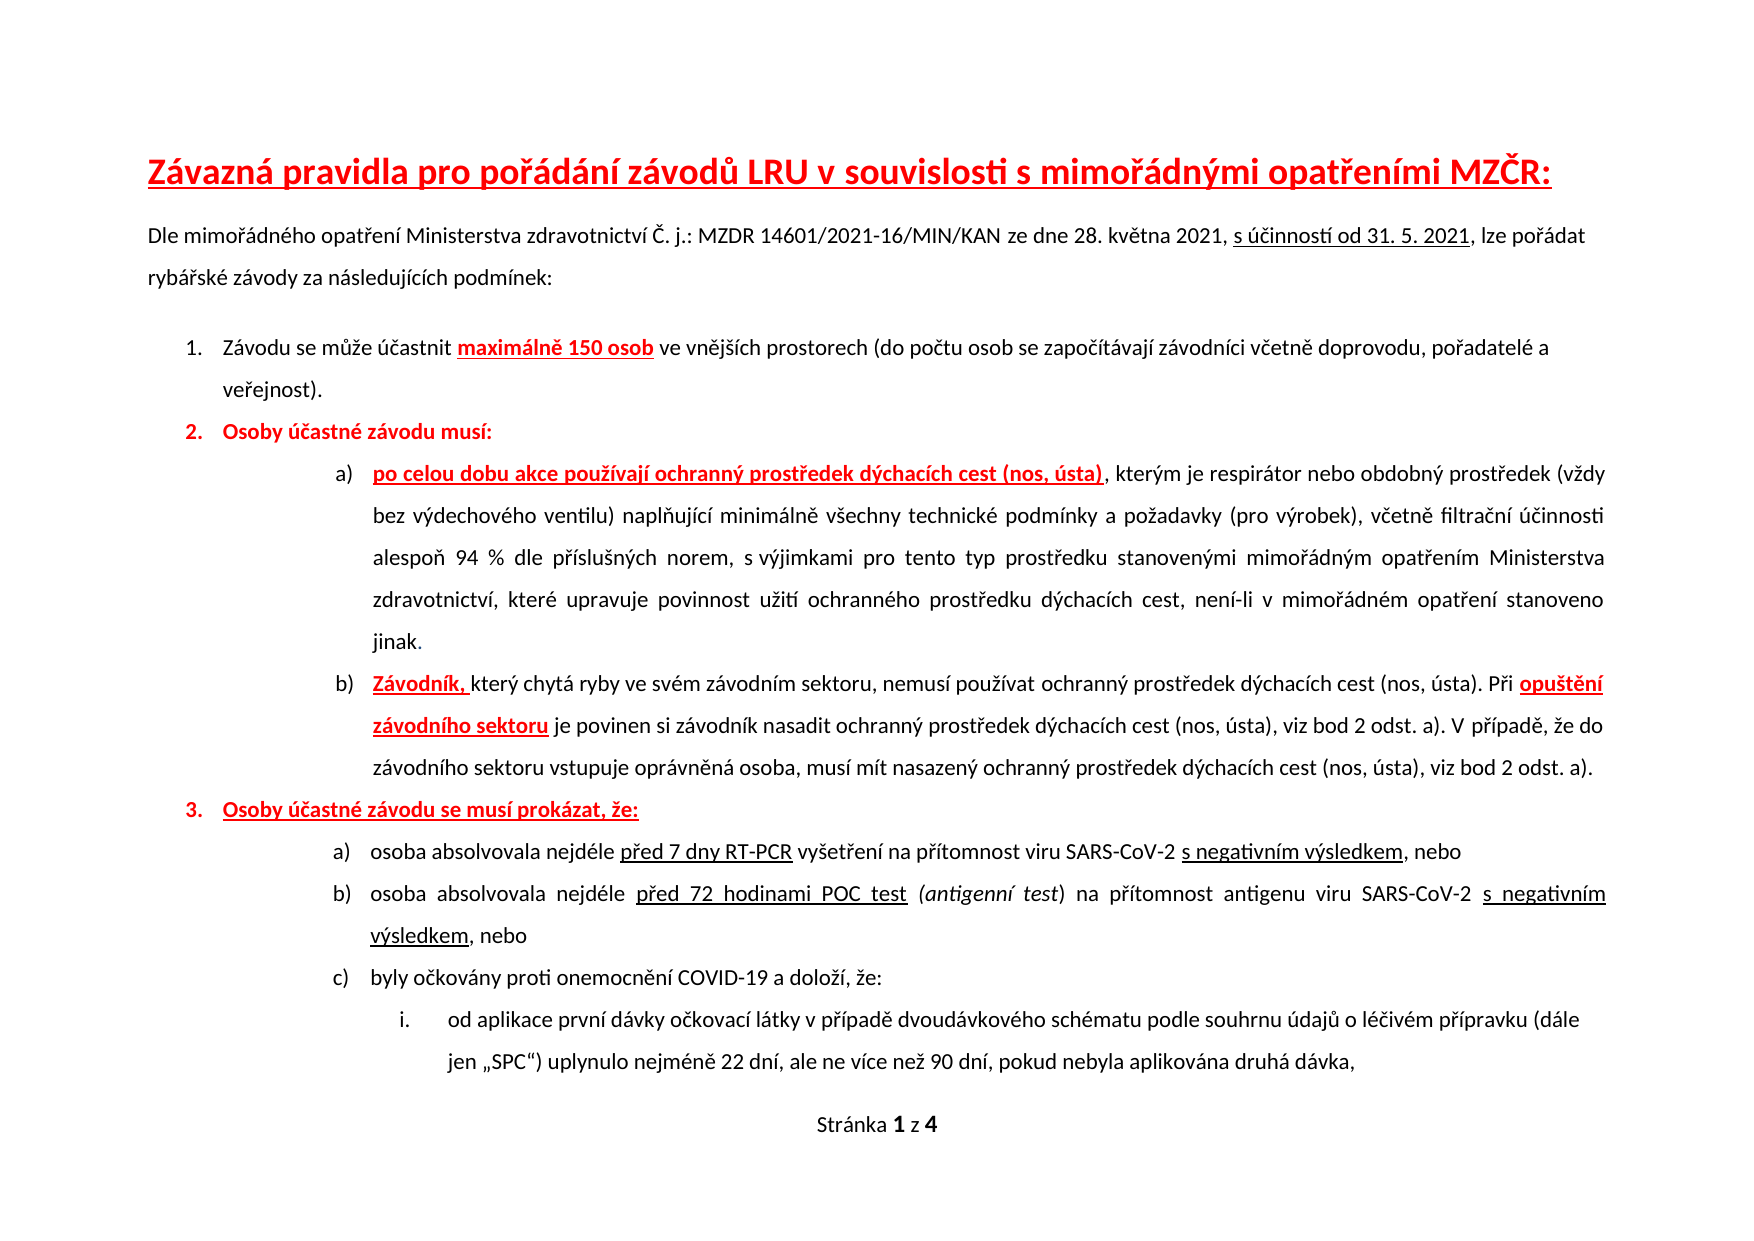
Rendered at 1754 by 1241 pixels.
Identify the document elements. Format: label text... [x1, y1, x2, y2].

list osoba absolvovala nejdéle před 72 hodinami POC test (antigenní test) na přítomnost antigenu viru SARS-CoV-2 s negativním výsledkem, nebo [333, 879, 1606, 949]
list Závodník, který chytá ryby ve svém závodním sektoru, nemusí používat ochranný prostředek dýchacích cest (nos, ústa). Při opuštění závodního sektoru je povinen si závodník nasadit ochranný prostředek dýchacích cest (nos, ústa), viz bod 2 odst. a). V případě, že do závodního sektoru vstupuje oprávněná osoba, musí mít nasazený ochranný prostředek dýchacích cest (nos, ústa), viz bod 2 odst. a). [335, 669, 1606, 781]
list od aplikace první dávky očkovací látky v případě dvoudávkového schématu podle souhrnu údajů o léčivém přípravku (dále jen „SPC“) uplynulo nejméně 22 dní, ale ne více než 90 dní, pokud nebyla aplikována druhá dávka, [410, 1005, 1606, 1075]
text Závazná pravidla pro pořádání závodů LRU v souvislosti s mimořádnými opatřeními MZČR: [148, 148, 1606, 193]
list byly očkovány proti onemocnění COVID-19 a doloží, že: [333, 963, 1606, 991]
text Dle mimořádného opatření Ministerstva zdravotnictví Č. j.: MZDR 14601/2021-16/MIN/KAN ze dne 28. května 2021, s účinností od 31. 5. 2021, lze pořádat rybářské závody za následujících podmínek: [148, 221, 1606, 291]
list po celou dobu akce používají ochranný prostředek dýchacích cest (nos, ústa), kterým je respirátor nebo obdobný prostředek (vždy bez výdechového ventilu) naplňující minimálně všechny technické podmínky a požadavky (pro výrobek), včetně filtrační účinnosti alespoň 94 % dle příslušných norem, s výjimkami pro tento typ prostředku stanovenými mimořádným opatřením Ministerstva zdravotnictví, které upravuje povinnost užití ochranného prostředku dýchacích cest, není-li v mimořádném opatření stanoveno jinak. [335, 459, 1606, 655]
list Osoby účastné závodu se musí prokázat, že: [185, 795, 1606, 823]
list Závodu se může účastnit maximálně 150 osob ve vnějších prostorech (do počtu osob se započítávají závodníci včetně doprovodu, pořadatelé a veřejnost). [185, 333, 1606, 403]
list Osoby účastné závodu musí: [185, 417, 1606, 445]
list osoba absolvovala nejdéle před 7 dny RT-PCR vyšetření na přítomnost viru SARS-CoV-2 s negativním výsledkem, nebo [333, 837, 1606, 865]
